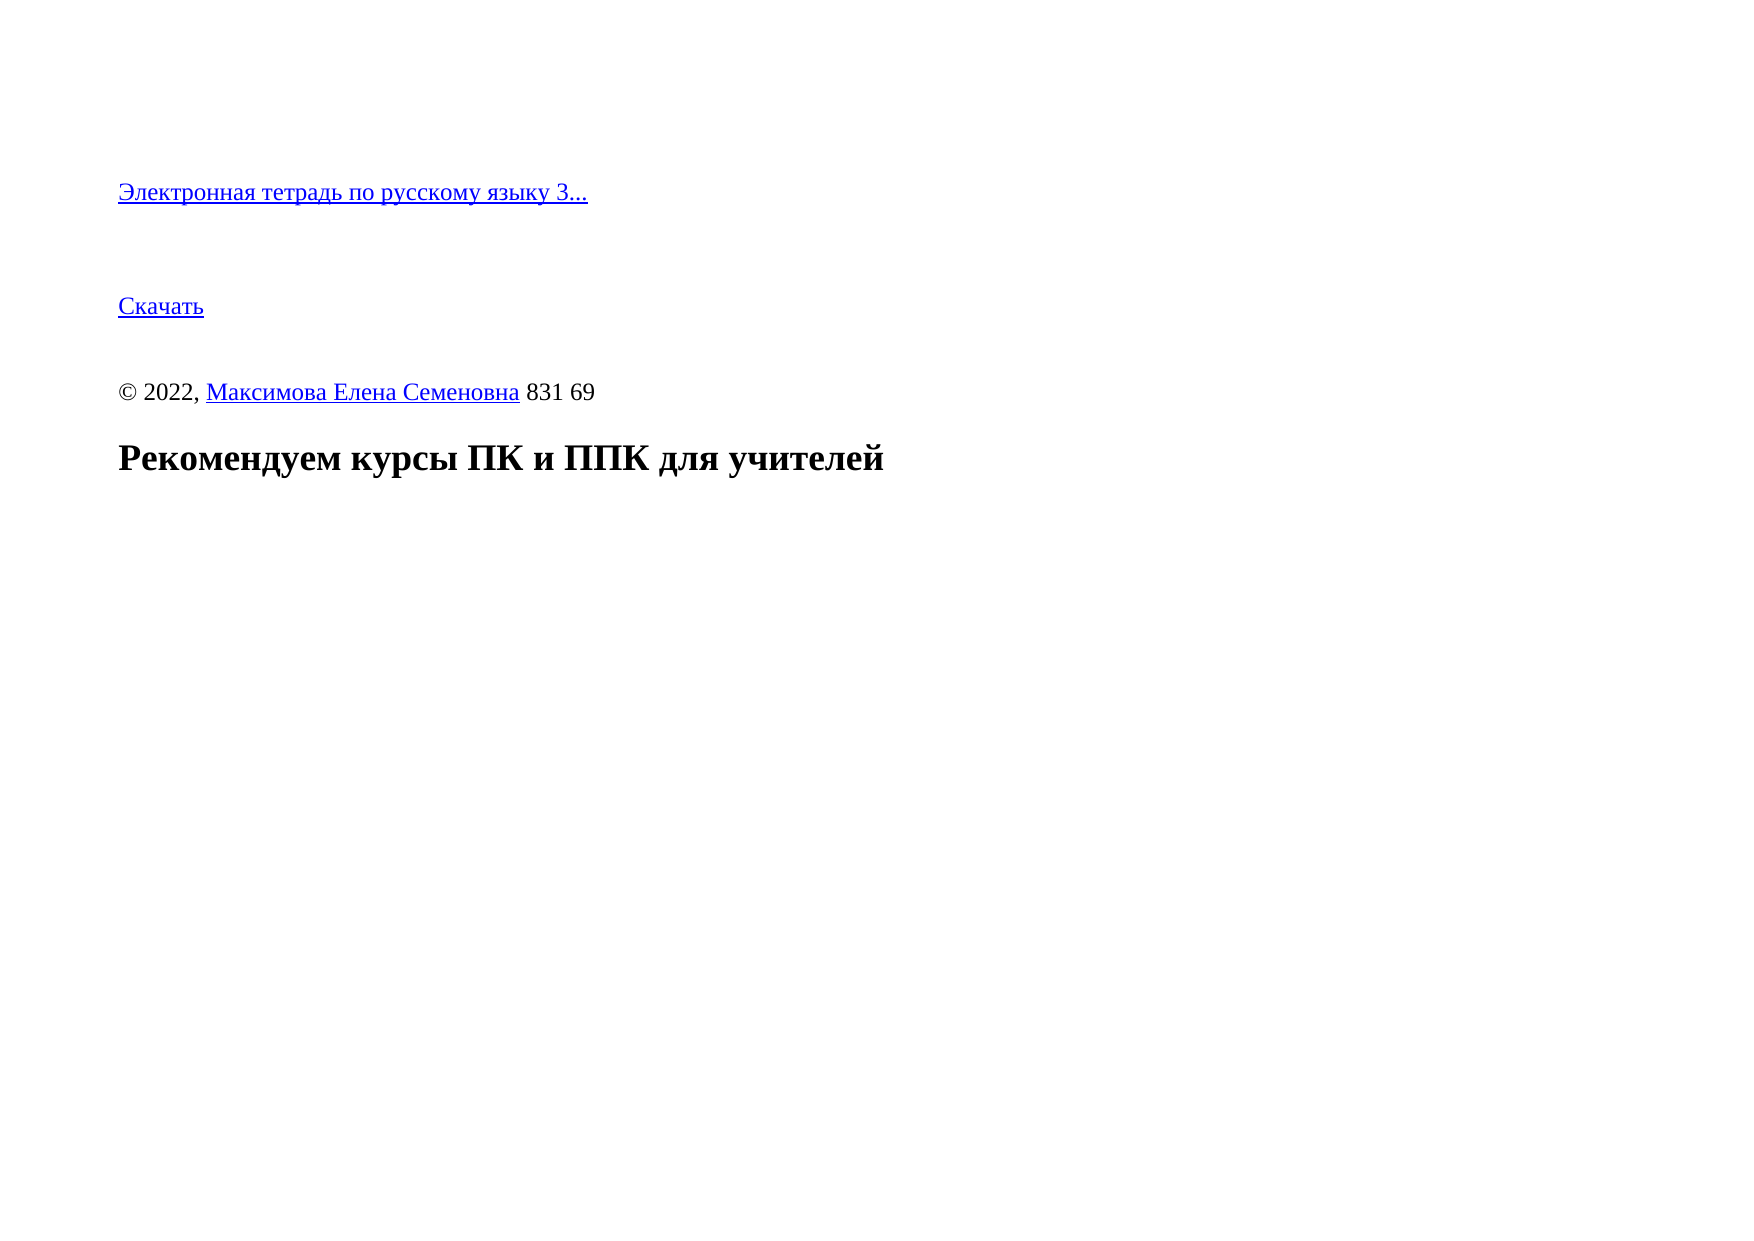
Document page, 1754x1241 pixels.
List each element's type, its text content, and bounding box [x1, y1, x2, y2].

text © 2022, Максимова Елена Семеновна 831 69 [118, 377, 1636, 406]
text Электронная тетрадь по русскому языку 3... [118, 177, 1636, 206]
text Рекомендуем курсы ПК и ППК для учителей [118, 435, 1636, 478]
text Скачать [118, 291, 1636, 320]
